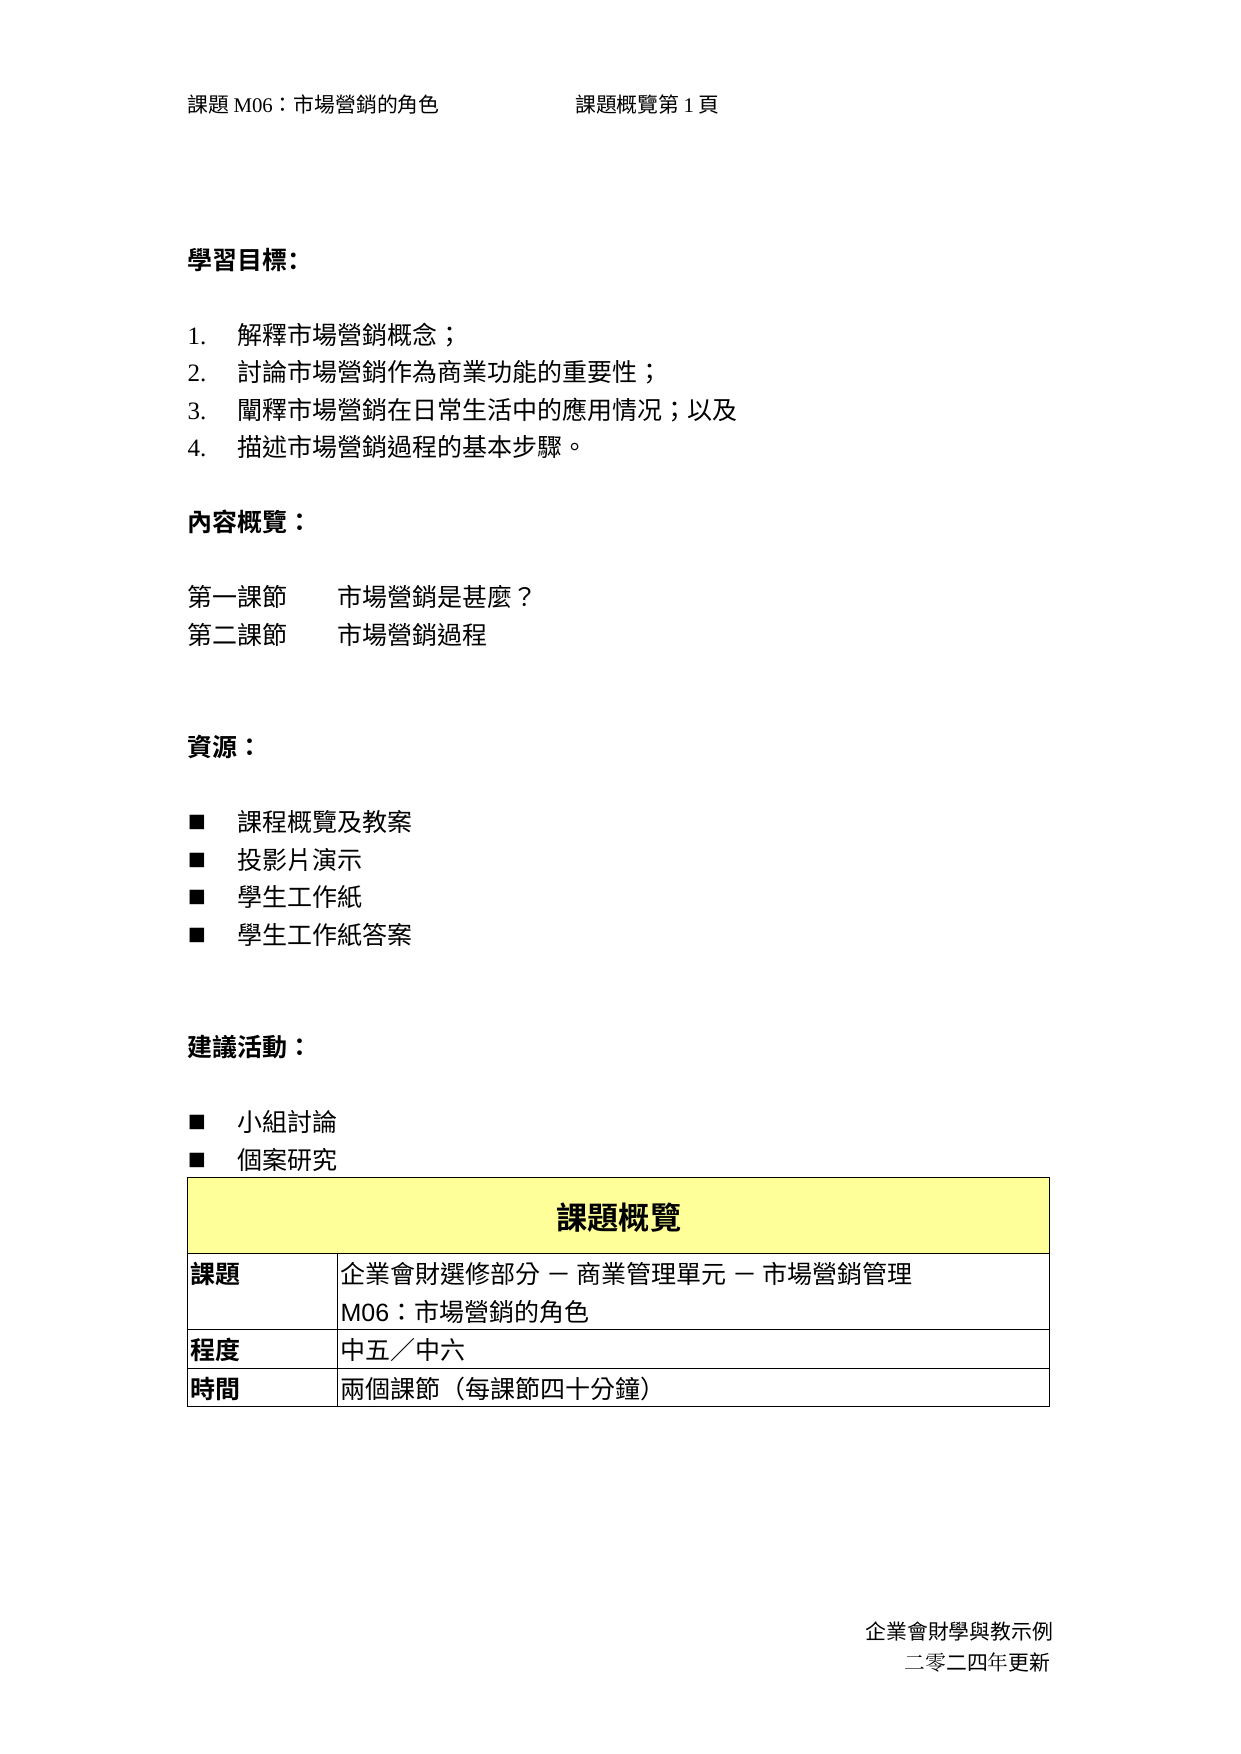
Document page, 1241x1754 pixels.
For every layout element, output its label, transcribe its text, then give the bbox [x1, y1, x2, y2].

table_cell 課題 [188, 1254, 337, 1329]
text 第二課節 市場營銷過程 [187, 614, 1053, 652]
list 學生工作紙 [187, 877, 1053, 914]
table_cell 企業會財選修部分 － 商業管理單元 － 市場營銷管理 M06：市場營銷的角色 [338, 1254, 1049, 1329]
list 投影片演示 [187, 839, 1053, 877]
list 討論市場營銷作為商業功能的重要性； [187, 352, 1053, 389]
table_cell 時間 [188, 1369, 337, 1406]
text 建議活動： [187, 1027, 1053, 1064]
list 學生工作紙答案 [187, 914, 1053, 952]
list 描述市場營銷過程的基本步驟。 [187, 427, 1053, 464]
table_cell 程度 [188, 1330, 337, 1368]
text 第一課節 市場營銷是甚麼？ [187, 577, 1053, 614]
list 個案研究 [187, 1139, 1053, 1177]
list 闡釋市場營銷在日常生活中的應用情况；以及 [187, 389, 1053, 427]
list 課程概覽及教案 [187, 802, 1053, 839]
table_cell 中五／中六 [338, 1330, 1049, 1368]
list 小組討論 [187, 1102, 1053, 1139]
table_header 課題概覽 [188, 1178, 1049, 1253]
text 內容概覽： [187, 502, 1053, 539]
text 學習目標： [187, 239, 1053, 277]
list 解釋市場營銷概念； [187, 314, 1053, 352]
table_cell 兩個課節（每課節四十分鐘） [338, 1369, 1049, 1406]
text 資源： [187, 727, 1053, 764]
